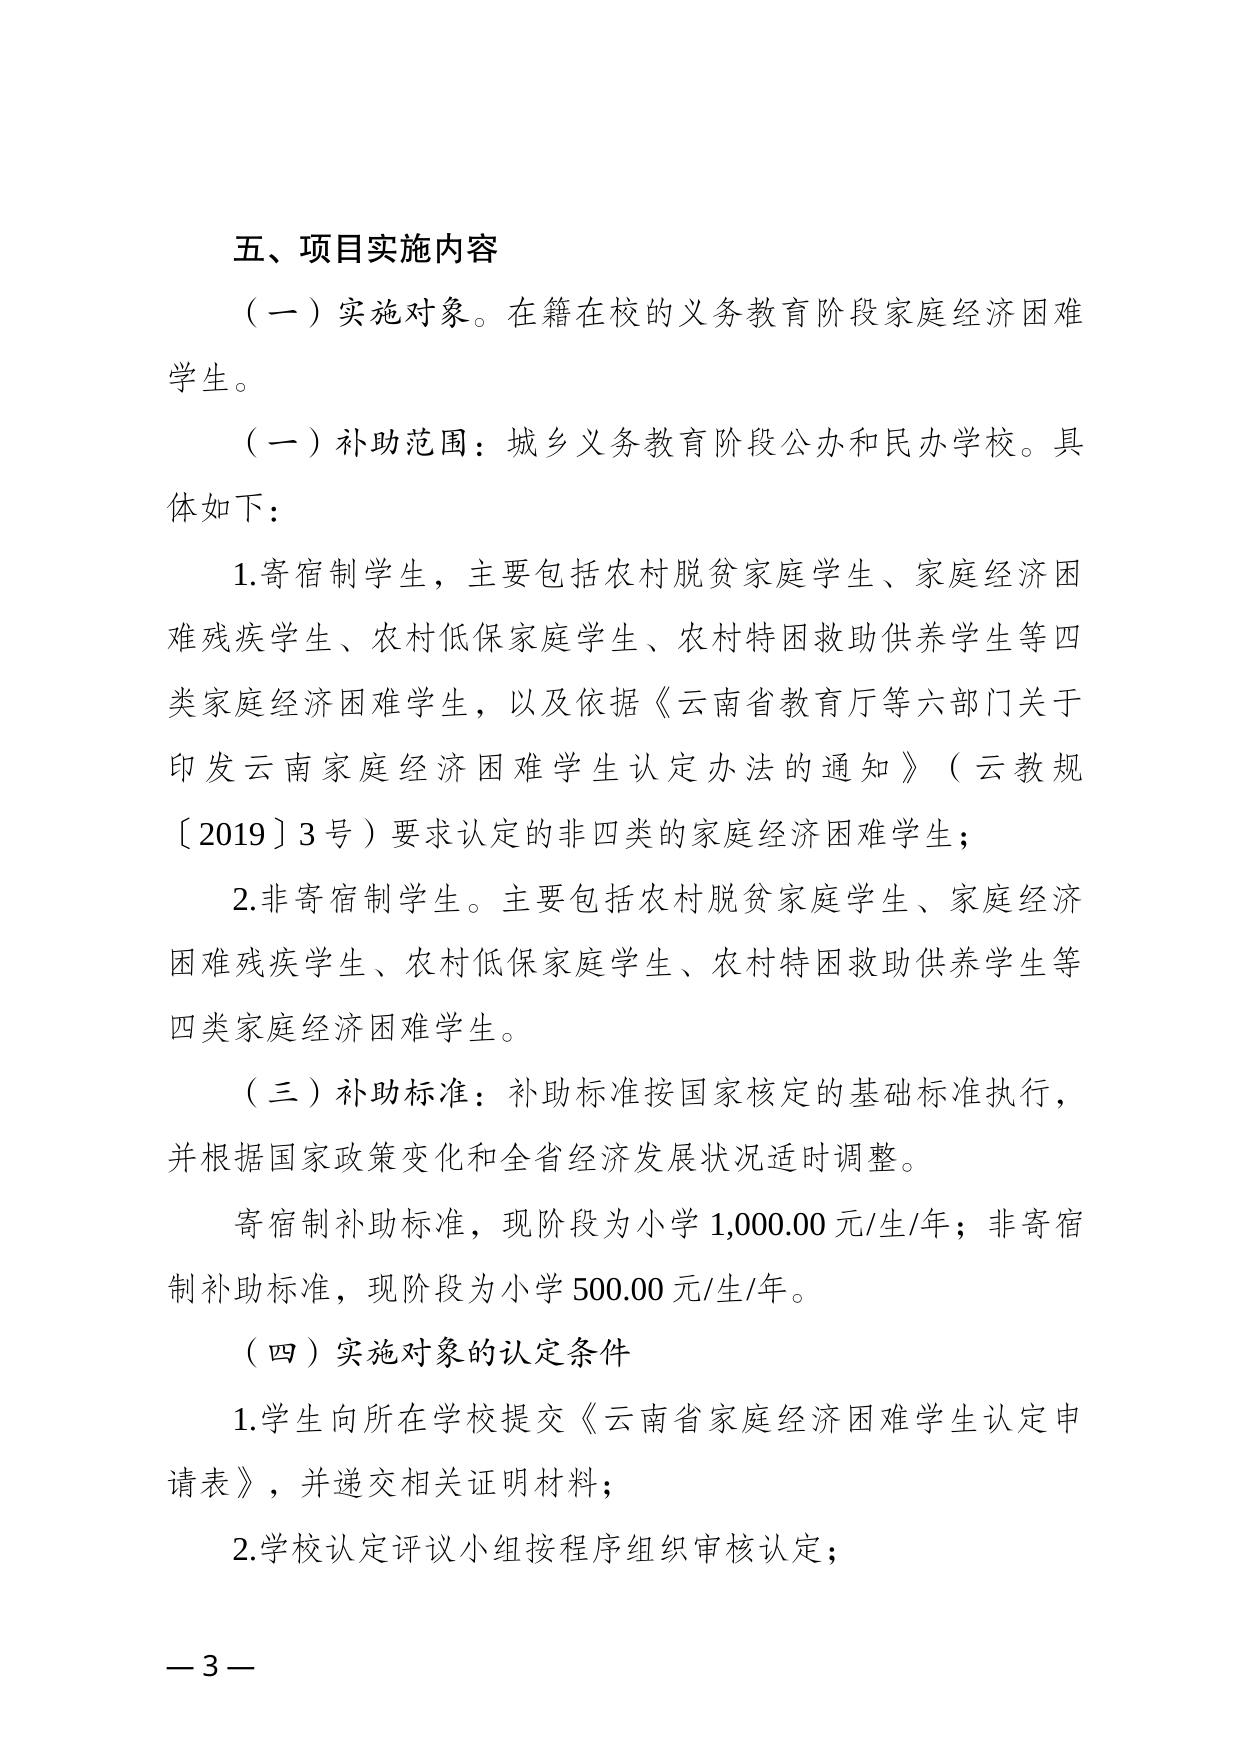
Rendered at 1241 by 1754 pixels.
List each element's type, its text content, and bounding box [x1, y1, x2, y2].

text （三）补助标准：补助标准按国家核定的基础标准执行，并根据国家政策变化和全省经济发展状况适时调整。 [165, 1062, 1087, 1192]
text 1.寄宿制学生，主要包括农村脱贫家庭学生、家庭经济困难残疾学生、农村低保家庭学生、农村特困救助供养学生等四类家庭经济困难学生，以及依据《云南省教育厅等六部门关于印发云南家庭经济困难学生认定办法的通知》（云教规〔2019〕3号）要求认定的非四类的家庭经济困难学生； [165, 542, 1087, 867]
text 1.学生向所在学校提交《云南省家庭经济困难学生认定申请表》，并递交相关证明材料； [165, 1387, 1087, 1517]
text （四）实施对象的认定条件 [165, 1322, 1087, 1387]
text （一）实施对象。在籍在校的义务教育阶段家庭经济困难学生。 [165, 282, 1087, 412]
text 寄宿制补助标准，现阶段为小学1,000.00元/生/年；非寄宿制补助标准，现阶段为小学500.00元/生/年。 [165, 1192, 1087, 1322]
text 2.学校认定评议小组按程序组织审核认定； [165, 1517, 1087, 1582]
text （一）补助范围：城乡义务教育阶段公办和民办学校。具体如下： [165, 412, 1087, 542]
text 五、项目实施内容 [165, 217, 1087, 282]
text 2.非寄宿制学生。主要包括农村脱贫家庭学生、家庭经济困难残疾学生、农村低保家庭学生、农村特困救助供养学生等四类家庭经济困难学生。 [165, 867, 1087, 1062]
